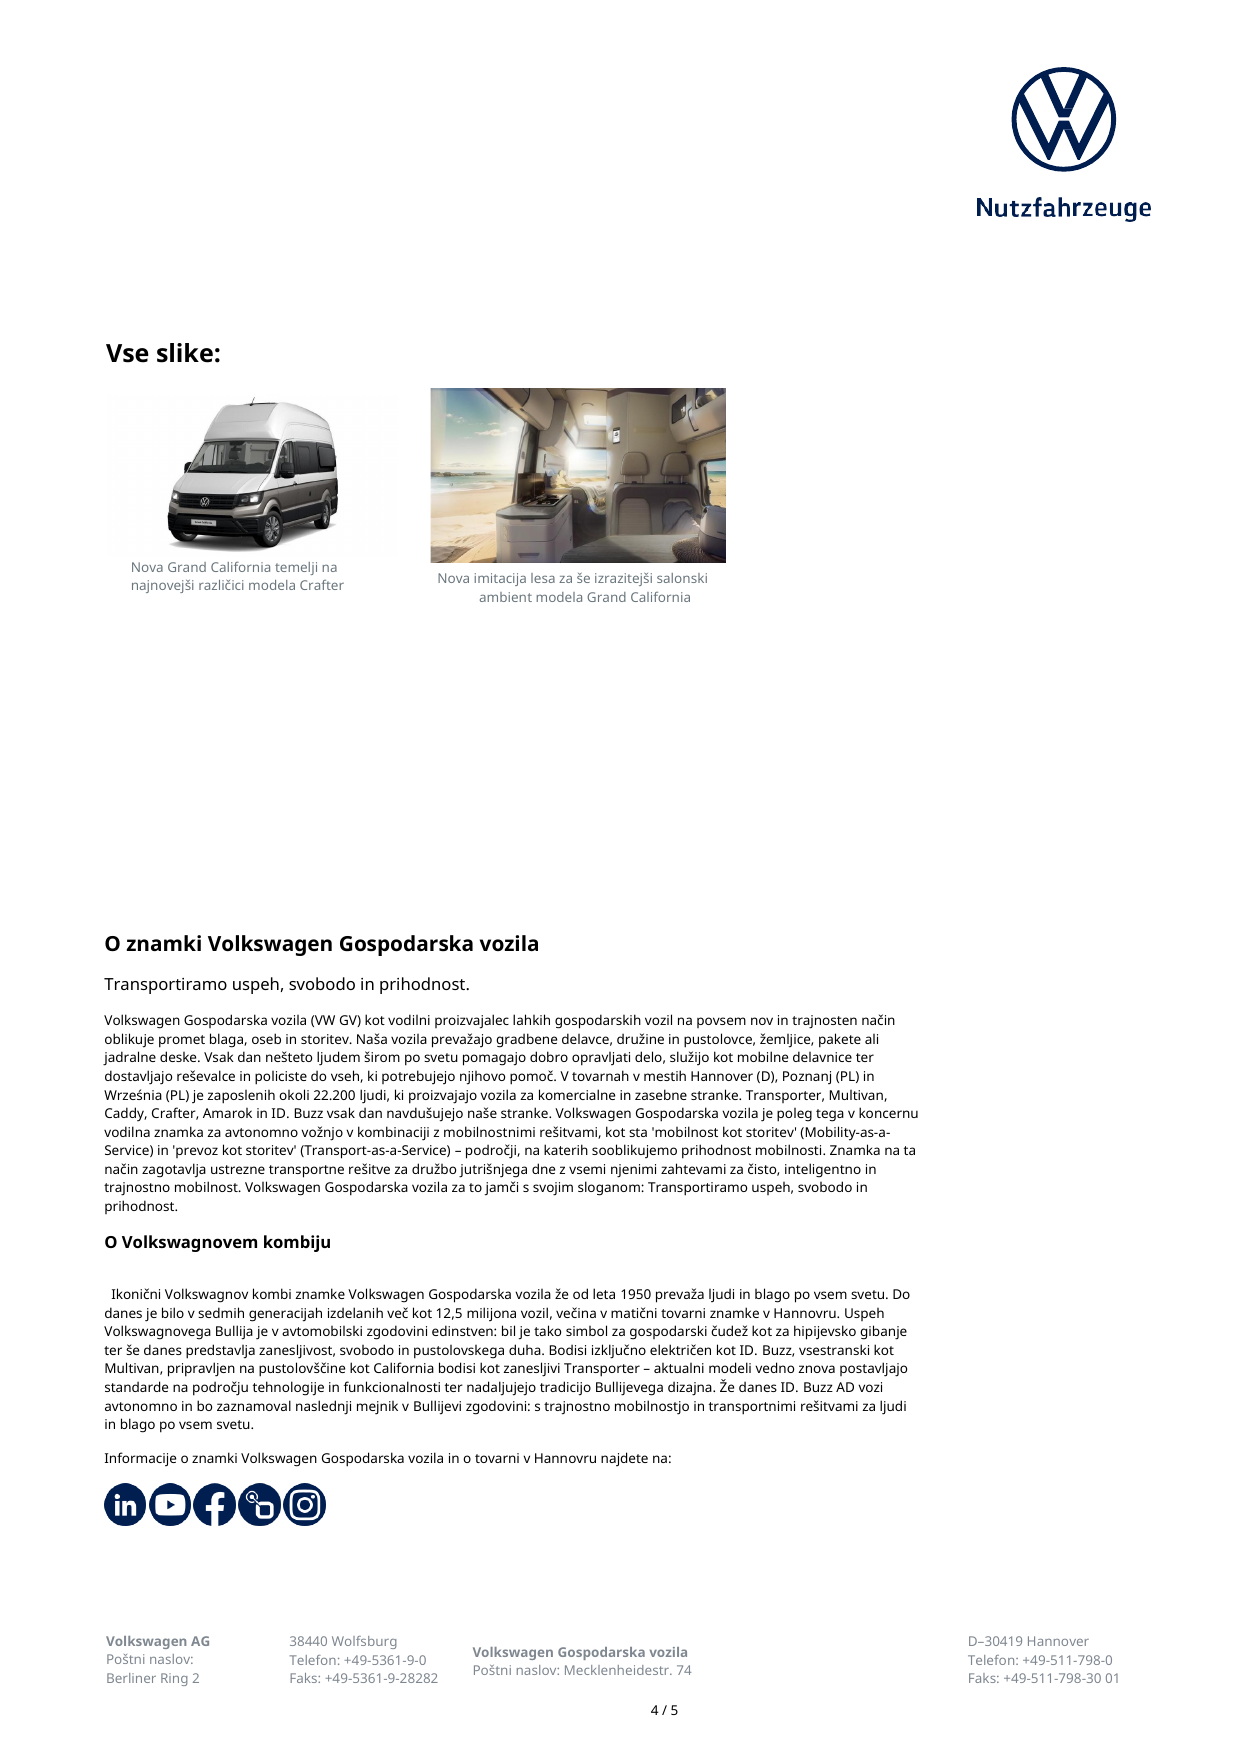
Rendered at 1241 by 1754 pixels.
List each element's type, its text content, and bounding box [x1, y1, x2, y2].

picture [104, 1483, 146, 1526]
text O Volkswagnovem kombiju [104, 1231, 1226, 1253]
text O znamki Volkswagen Gospodarska vozila [104, 929, 1226, 957]
text Volkswagen Gospodarska vozila Poštni naslov: Mecklenheidestr. 74 [472, 1643, 920, 1679]
text D–30419 Hannover [968, 1632, 1226, 1650]
picture [283, 1483, 326, 1526]
text Faks: +49-511-798-30 01 [968, 1669, 1226, 1688]
text Telefon: +49-5361-9-0 [289, 1651, 456, 1669]
picture [238, 1483, 281, 1526]
text 38440 Wolfsburg [289, 1632, 456, 1650]
picture [430, 388, 726, 563]
picture [995, 197, 1070, 217]
text Faks: +49-5361-9-28282 [289, 1669, 463, 1688]
text Volkswagen Gospodarska vozila (VW GV) kot vodilni proizvajalec lahkih gospodarskih vozil na povsem nov in trajnosten način oblikuje promet blaga, oseb in storitev. Naša vozila prevažajo gradbene delavce, družine in pustolovce, žemljice, pakete ali jadralne deske. Vsak dan nešteto ljudem širom po svetu pomagajo dobro opravljati delo, služijo kot mobilne delavnice ter dostavljajo reševalce in policiste do vseh, ki potrebujejo njihovo pomoč. V tovarnah v mestih Hannover (D), Poznanj (PL) in Września (PL) je zaposlenih okoli 22.200 ljudi, ki proizvajajo vozila za komercialne in zasebne stranke. Transporter, Multivan, Caddy, Crafter, Amarok in ID. Buzz vsak dan navdušujejo naše stranke. Volkswagen Gospodarska vozila je poleg tega v koncernu vodilna znamka za avtonomno vožnjo v kombinaciji z mobilnostnimi rešitvami, kot sta 'mobilnost kot storitev' (Mobility-as-a-Service) in 'prevoz kot storitev' (Transport-as-a-Service) – področji, na katerih sooblikujemo prihodnost mobilnosti. Znamka na ta način zagotavlja ustrezne transportne rešitve za družbo jutrišnjega dne z vsemi njenimi zahtevami za čisto, inteligentno in trajnostno mobilnost. Volkswagen Gospodarska vozila za to jamči s svojim sloganom: Transportiramo uspeh, svobodo in prihodnost. [104, 1011, 919, 1215]
text Telefon: +49-511-798-0 [968, 1651, 1226, 1669]
picture [105, 393, 400, 557]
picture [1073, 202, 1151, 222]
text Vse slike: [106, 336, 1226, 370]
text Informacije o znamki Volkswagen Gospodarska vozila in o tovarni v Hannovru najdete na: [104, 1449, 1226, 1468]
text Ikonični Volkswagnov kombi znamke Volkswagen Gospodarska vozila že od leta 1950 prevaža ljudi in blago po vsem svetu. Do danes je bilo v sedmih generacijah izdelanih več kot 12,5 milijona vozil, večina v matični tovarni znamke v Hannovru. Uspeh Volkswagnovega Bullija je v avtomobilski zgodovini edinstven: bil je tako simbol za gospodarski čudež kot za hipijevsko gibanje ter še danes predstavlja zanesljivost, svobodo in pustolovskega duha. Bodisi izključno električen kot ID. Buzz, vsestranski kot Multivan, pripravljen na pustolovščine kot California bodisi kot zanesljivi Transporter – aktualni modeli vedno znova postavljajo standarde na področju tehnologije in funkcionalnosti ter nadaljujejo tradicijo Bullijevega dizajna. Že danes ID. Buzz AD vozi avtonomno in bo zaznamoval naslednji mejnik v Bullijevi zgodovini: s trajnostno mobilnostjo in transportnimi rešitvami za ljudi in blago po vsem svetu. [104, 1285, 914, 1433]
picture [977, 198, 992, 216]
text Transportiramo uspeh, svobodo in prihodnost. [104, 973, 1226, 995]
text Nova imitacija lesa za še izrazitejši salonski ambient modela Grand California [437, 569, 719, 606]
picture [193, 1483, 236, 1526]
text Nova Grand California temelji na najnovejši različici modela Crafter [131, 558, 376, 595]
picture [149, 1483, 191, 1526]
text Volkswagen AG Poštni naslov: Berliner Ring 2 [106, 1632, 228, 1687]
